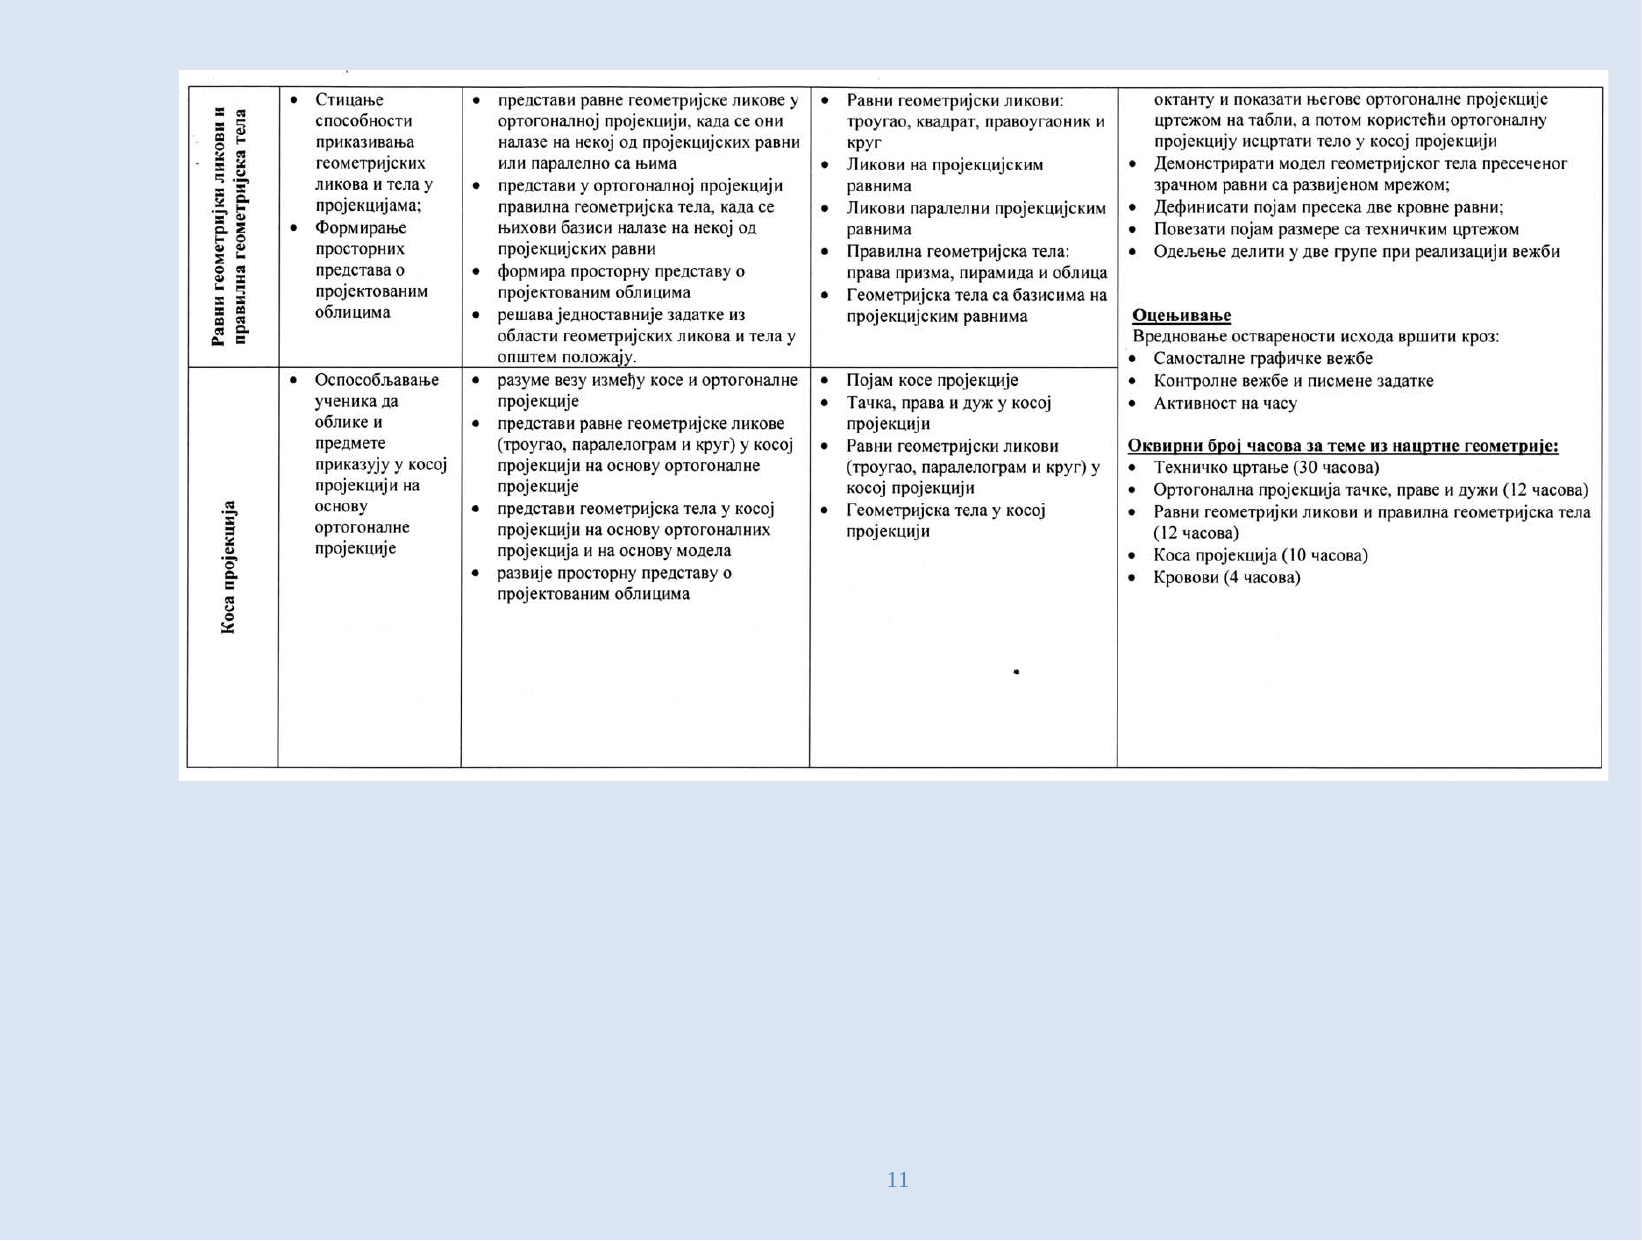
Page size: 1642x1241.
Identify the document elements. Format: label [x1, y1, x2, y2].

picture [178, 70, 1609, 781]
